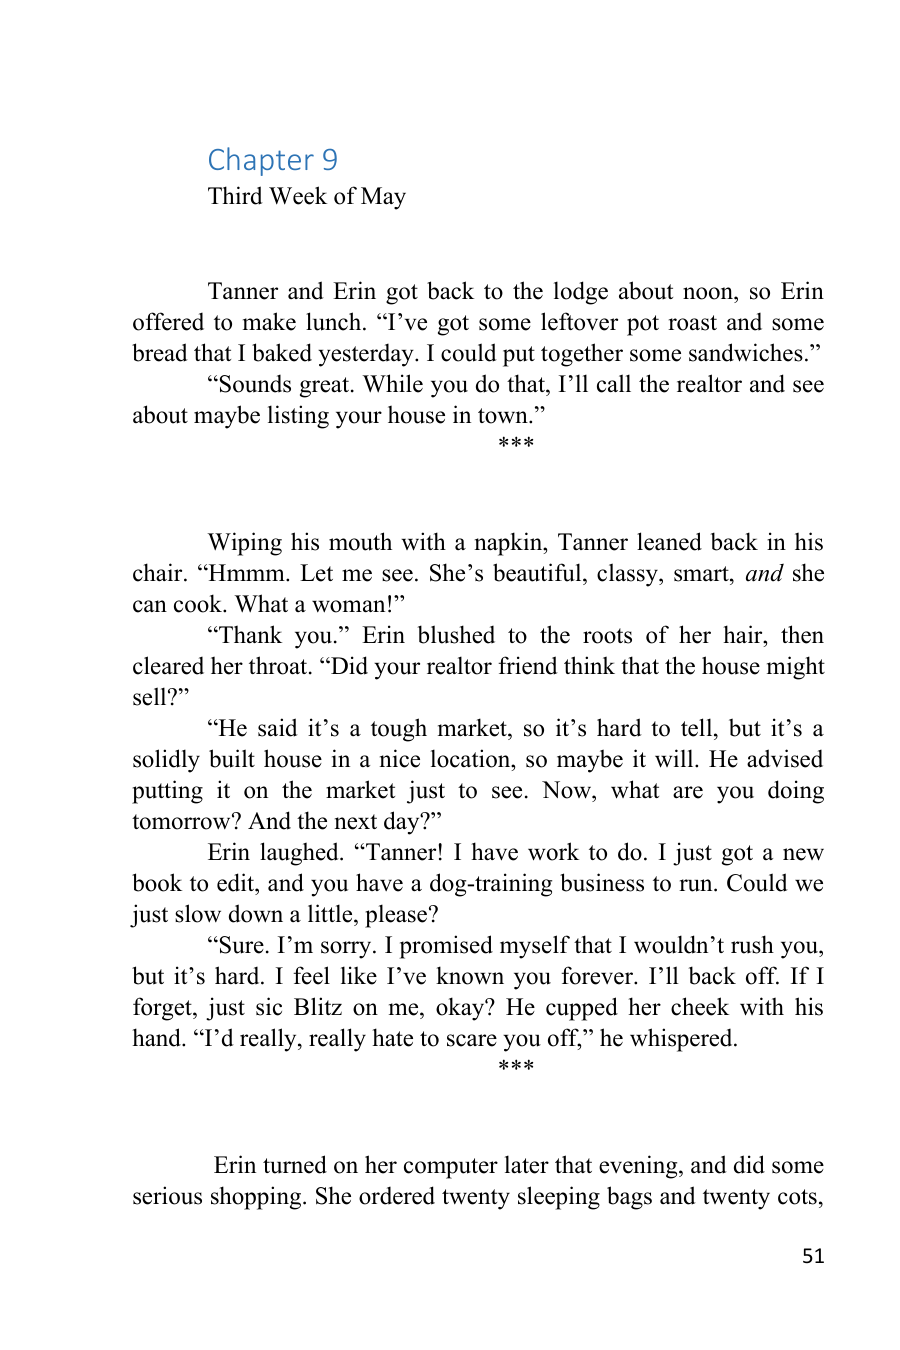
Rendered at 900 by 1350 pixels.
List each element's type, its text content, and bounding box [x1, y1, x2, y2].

text “He said it’s a tough market, so it’s hard to tell, but it’s a solidly built house in a nice location, so maybe it will. He advised putting it on the market just to see. Now, what are you doing tomorrow? And the next day?” [132, 713, 825, 835]
text Erin laughed. “Tanner! I have work to do. I just got a new book to edit, and you have a dog-training business to run. Could we just slow down a little, please? [132, 837, 825, 928]
text Tanner and Erin got back to the lodge about noon, so Erin offered to make lunch. “I’ve got some leftover pot roast and some bread that I baked yesterday. I could put together some sandwiches.” [132, 276, 825, 367]
text “Sounds great. While you do that, I’ll call the realtor and see about maybe listing your house in town.” [132, 369, 825, 429]
subtitle Chapter 9 [132, 137, 825, 178]
text *** [132, 431, 825, 460]
text “Thank you.” Erin blushed to the roots of her hair, then cleared her throat. “Did your realtor friend think that the house might sell?” [132, 620, 825, 711]
text *** [132, 1054, 825, 1083]
text Third Week of May [132, 181, 825, 210]
text “Sure. I’m sorry. I promised myself that I wouldn’t rush you, but it’s hard. I feel like I’ve known you forever. I’ll back off. If I forget, just sic Blitz on me, okay? He cupped her cheek with his hand. “I’d really, really hate to scare you off,” he whispered. [132, 930, 825, 1052]
text Wiping his mouth with a napkin, Tanner leaned back in his chair. “Hmmm. Let me see. She’s beautiful, classy, smart, and she can cook. What a woman!” [132, 527, 825, 617]
